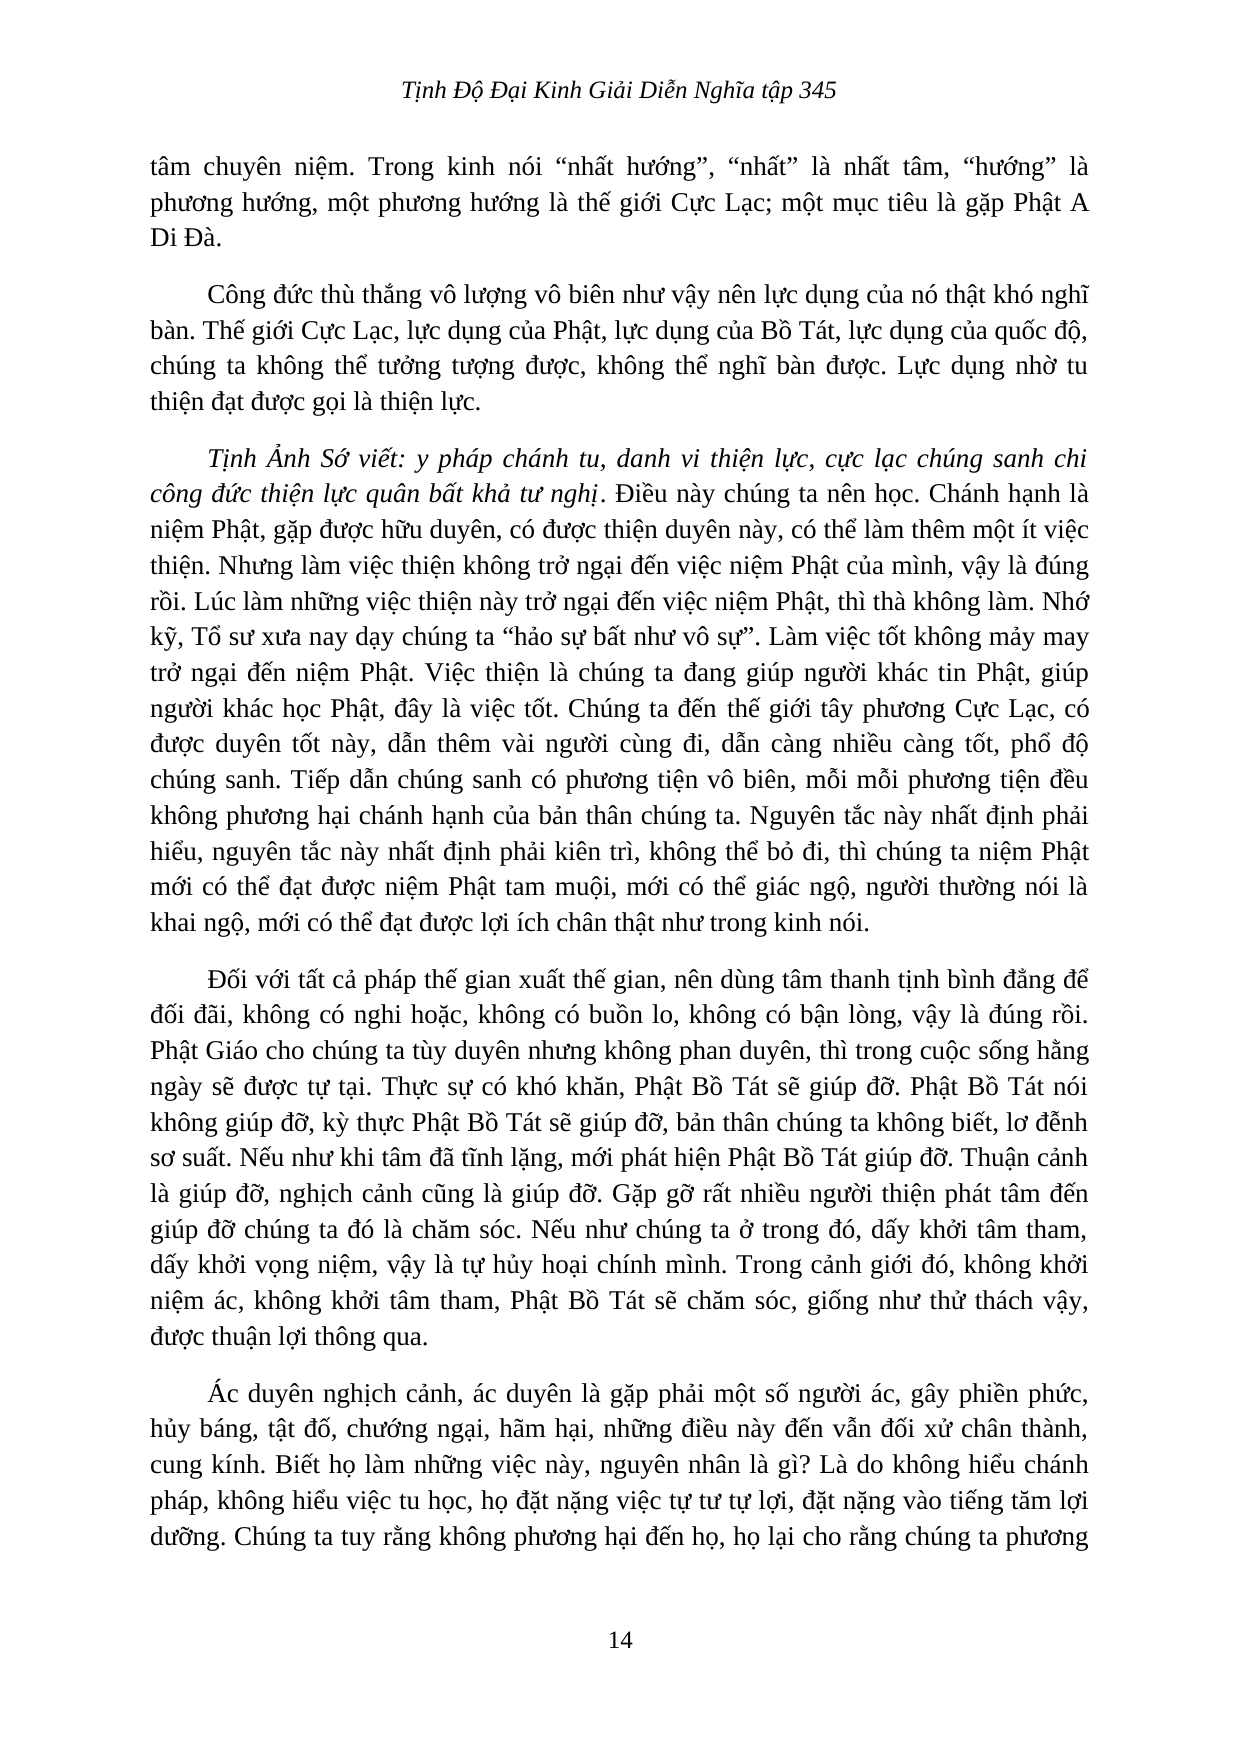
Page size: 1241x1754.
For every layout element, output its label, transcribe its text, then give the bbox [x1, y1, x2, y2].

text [150, 1377, 1090, 1551]
text Tịnh Ảnh Sớ viết: y pháp chánh tu, danh vi thiện lực, cực lạc chúng sanh chi công đức thiện lực quân bất khả tư nghị. Điều này chúng ta nên học. Chánh hạnh là niệm Phật, gặp được hữu duyên, có được thiện duyên này, có thể làm thêm một ít việc thiện. Nhưng làm việc thiện không trở ngại đến việc niệm Phật của mình, vậy là đúng rồi. Lúc làm những việc thiện này trở ngại đến việc niệm Phật, thì thà không làm. Nhớ kỹ, Tổ sư xưa nay dạy chúng ta “hảo sự bất như vô sự”. Làm việc tốt không mảy may trở ngại đến niệm Phật. Việc thiện là chúng ta đang giúp người khác tin Phật, giúp người khác học Phật, đây là việc tốt. Chúng ta đến thế giới tây phương Cực Lạc, có được duyên tốt này, dẫn thêm vài người cùng đi, dẫn càng nhiều càng tốt, phổ độ chúng sanh. Tiếp dẫn chúng sanh có phương tiện vô biên, mỗi mỗi phương tiện đều không phương hại chánh hạnh của bản thân chúng ta. Nguyên tắc này nhất định phải hiểu, nguyên tắc này nhất định phải kiên trì, không thể bỏ đi, thì chúng ta niệm Phật mới có thể đạt được niệm Phật tam muội, mới có thể giác ngộ, người thường nói là khai ngộ, mới có thể đạt được lợi ích chân thật như trong kinh nói. [150, 442, 1090, 937]
text Công đức thù thắng vô lượng vô biên như vậy nên lực dụng của nó thật khó nghĩ bàn. Thế giới Cực Lạc, lực dụng của Phật, lực dụng của Bồ Tát, lực dụng của quốc độ, chúng ta không thể tưởng tượng được, không thể nghĩ bàn được. Lực dụng nhờ tu thiện đạt được gọi là thiện lực. [150, 278, 1090, 416]
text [150, 150, 1090, 253]
text Đối với tất cả pháp thế gian xuất thế gian, nên dùng tâm thanh tịnh bình đẳng để đối đãi, không có nghi hoặc, không có buồn lo, không có bận lòng, vậy là đúng rồi. Phật Giáo cho chúng ta tùy duyên nhưng không phan duyên, thì trong cuộc sống hằng ngày sẽ được tự tại. Thực sự có khó khăn, Phật Bồ Tát sẽ giúp đỡ. Phật Bồ Tát nói không giúp đỡ, kỳ thực Phật Bồ Tát sẽ giúp đỡ, bản thân chúng ta không biết, lơ đễnh sơ suất. Nếu như khi tâm đã tĩnh lặng, mới phát hiện Phật Bồ Tát giúp đỡ. Thuận cảnh là giúp đỡ, nghịch cảnh cũng là giúp đỡ. Gặp gỡ rất nhiều người thiện phát tâm đến giúp đỡ chúng ta đó là chăm sóc. Nếu như chúng ta ở trong đó, dấy khởi tâm tham, dấy khởi vọng niệm, vậy là tự hủy hoại chính mình. Trong cảnh giới đó, không khởi niệm ác, không khởi tâm tham, Phật Bồ Tát sẽ chăm sóc, giống như thử thách vậy, được thuận lợi thông qua. [150, 963, 1090, 1351]
